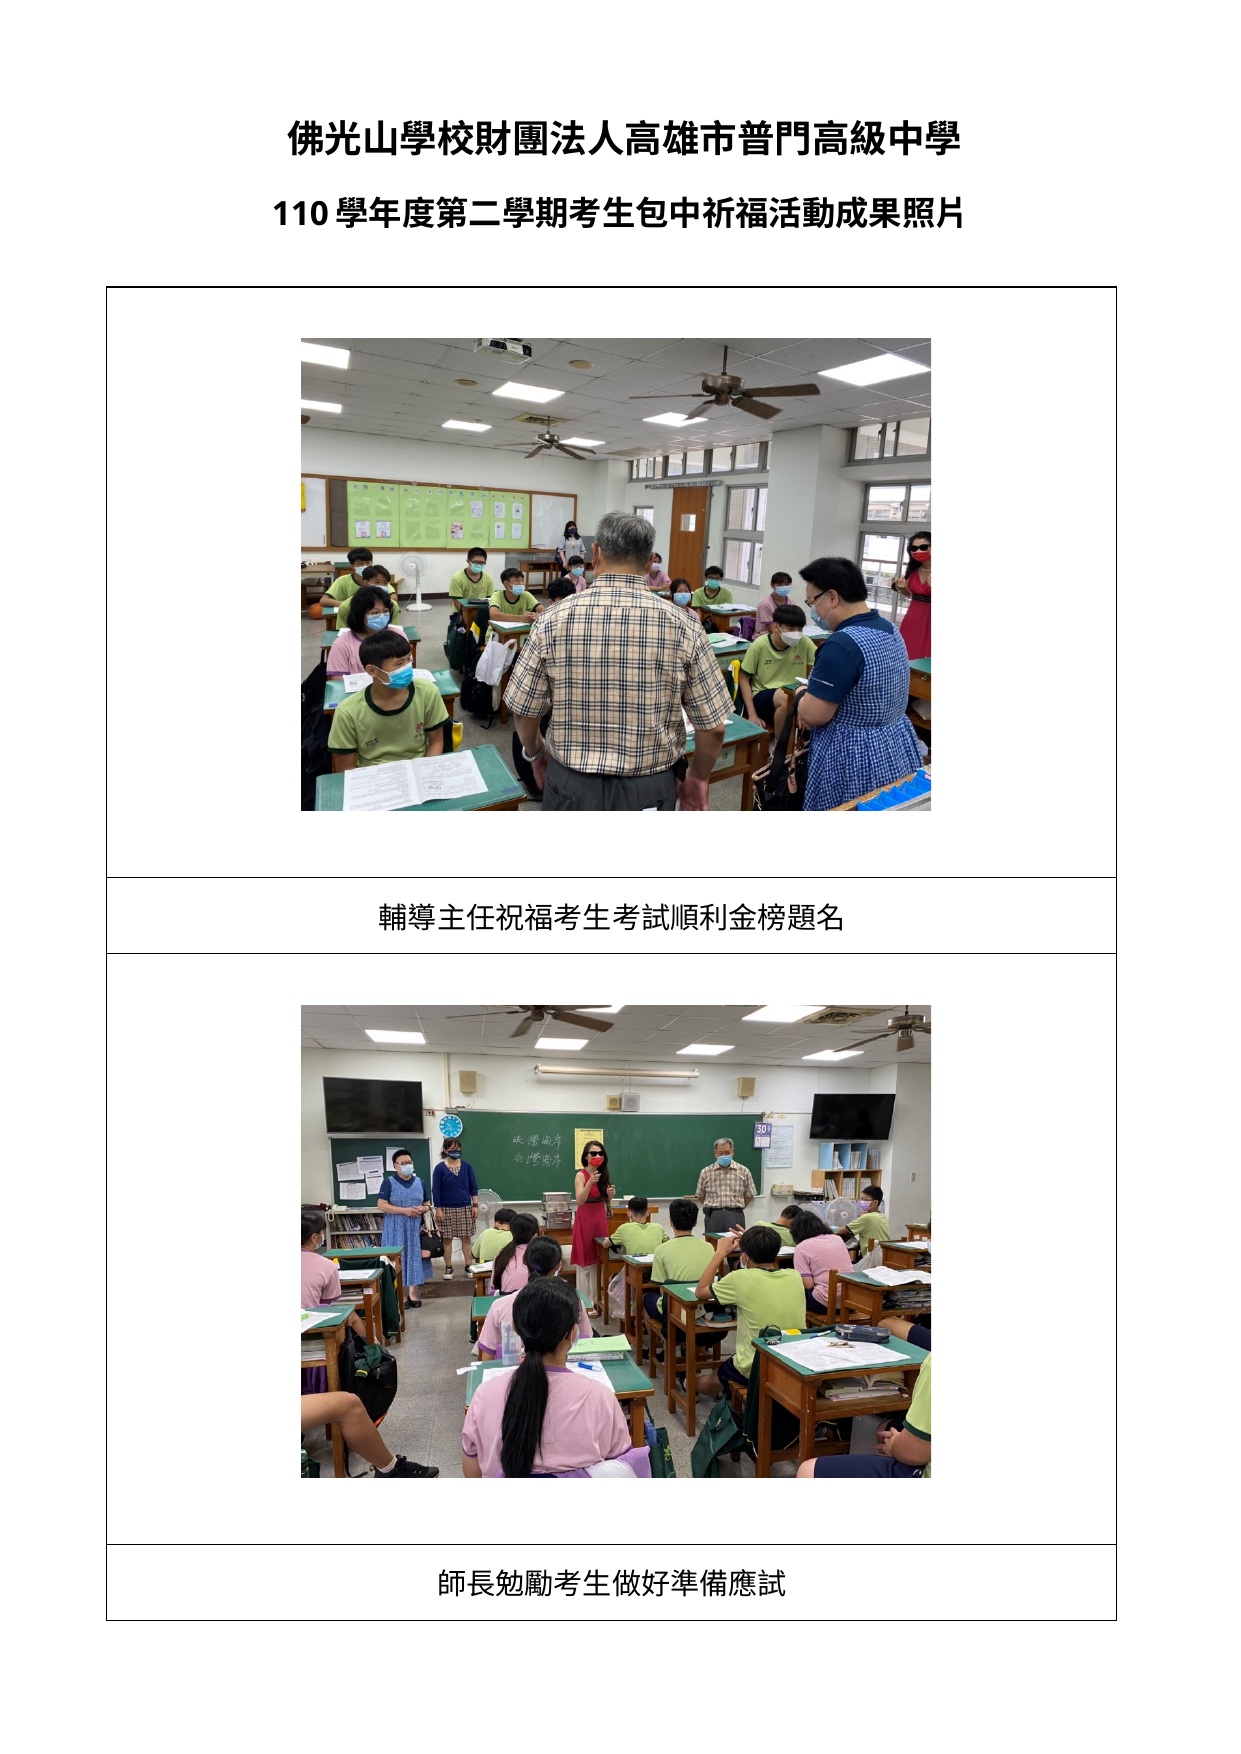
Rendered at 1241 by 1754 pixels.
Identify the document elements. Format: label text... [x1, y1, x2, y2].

text 110學年度第二學期考生包中祈福活動成果照片 [118, 174, 1122, 249]
table_header [107, 288, 1116, 877]
text 佛光山學校財團法人高雄市普門高級中學 [118, 99, 1122, 174]
picture [301, 1005, 932, 1478]
table_cell [107, 954, 1116, 1543]
picture [301, 338, 932, 811]
table_cell 師長勉勵考生做好準備應試 [107, 1545, 1116, 1619]
table_cell 輔導主任祝福考生考試順利金榜題名 [107, 878, 1116, 953]
